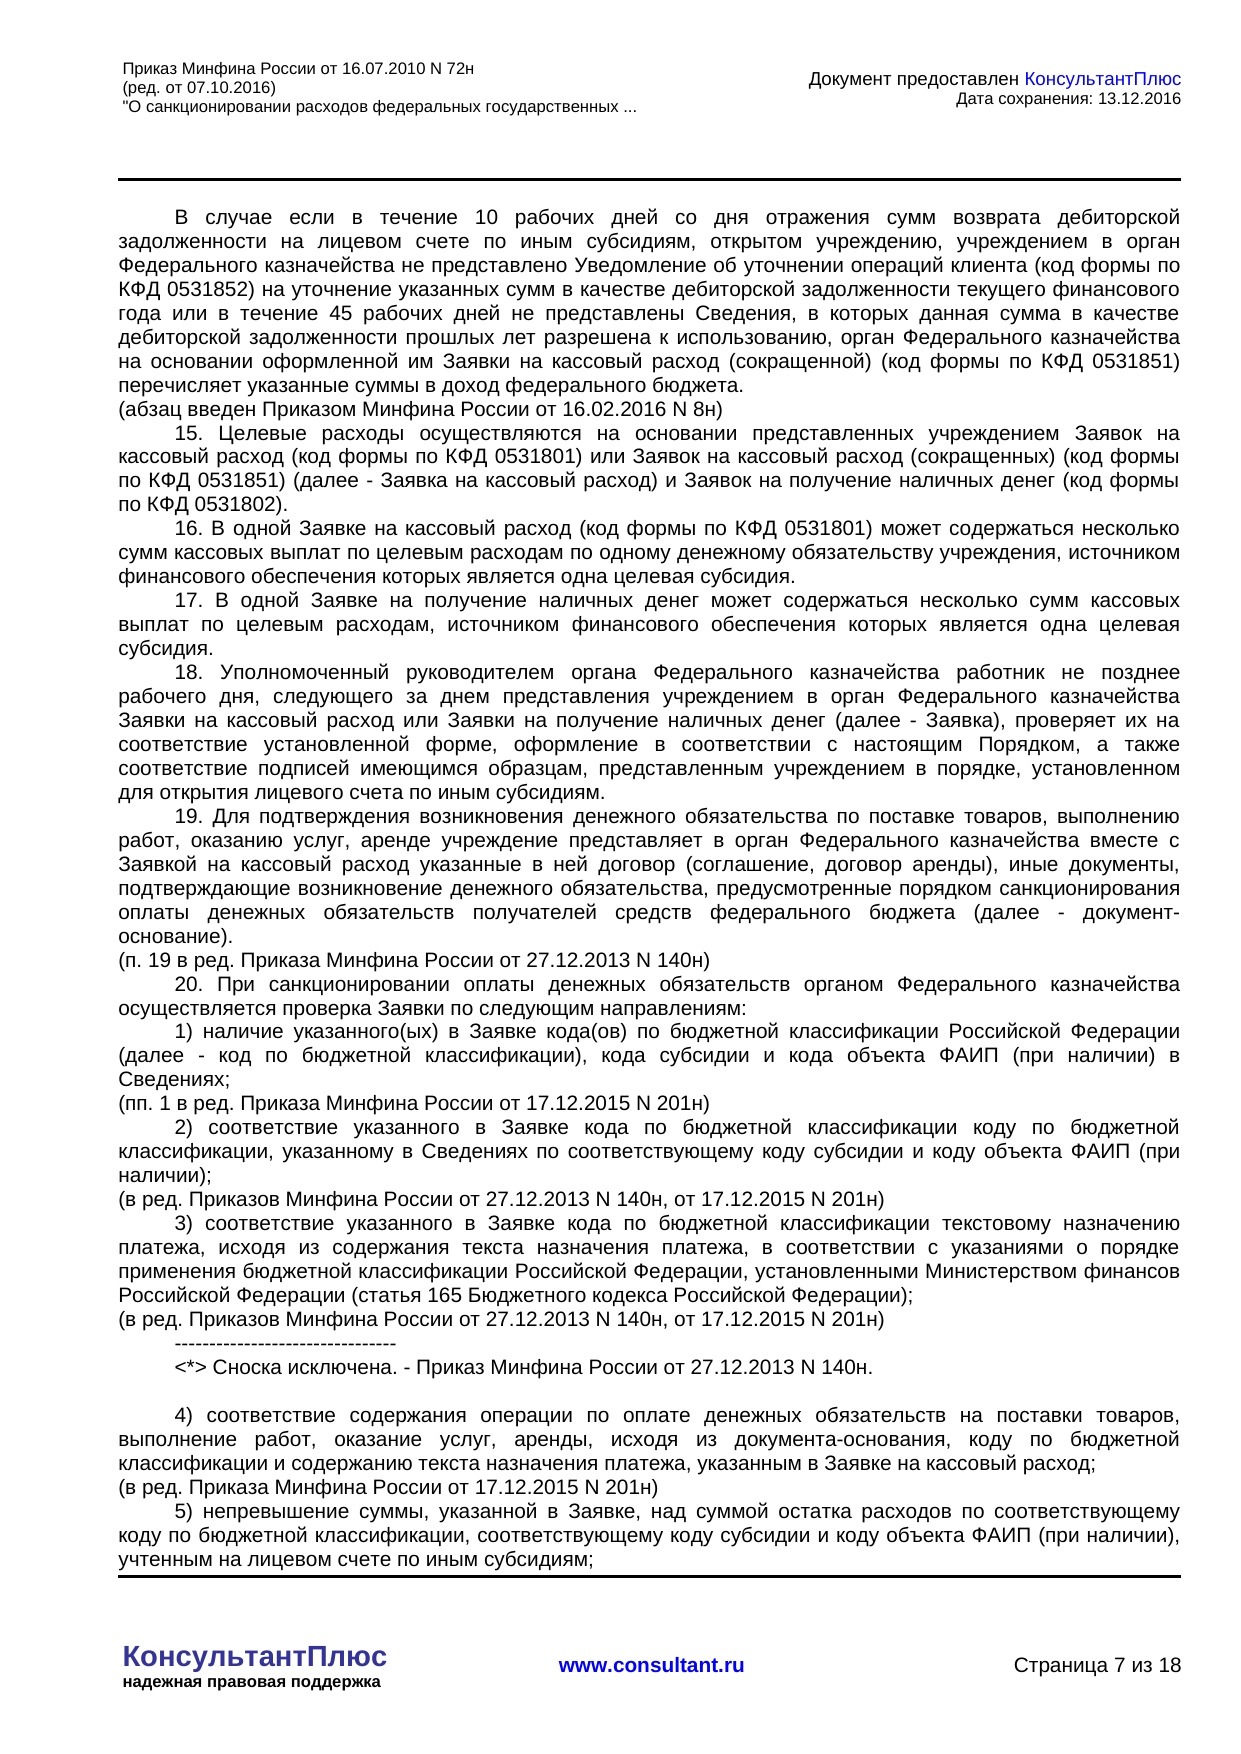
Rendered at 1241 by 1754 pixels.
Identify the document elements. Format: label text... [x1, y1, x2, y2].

text (в ред. Приказов Минфина России от 27.12.2013 N 140н, от 17.12.2015 N 201н) [118, 1307, 1181, 1331]
text 16. В одной Заявке на кассовый расход (код формы по КФД 0531801) может содержаться несколько сумм кассовых выплат по целевым расходам по одному денежному обязательству учреждения, источником финансового обеспечения которых является одна целевая субсидия. [118, 516, 1181, 588]
text -------------------------------- [118, 1331, 1181, 1355]
text 15. Целевые расходы осуществляются на основании представленных учреждением Заявок на кассовый расход (код формы по КФД 0531801) или Заявок на кассовый расход (сокращенных) (код формы по КФД 0531851) (далее - Заявка на кассовый расход) и Заявок на получение наличных денег (код формы по КФД 0531802). [118, 420, 1181, 516]
text 2) соответствие указанного в Заявке кода по бюджетной классификации коду по бюджетной классификации, указанному в Сведениях по соответствующему коду субсидии и коду объекта ФАИП (при наличии); [118, 1115, 1181, 1187]
text В случае если в течение 10 рабочих дней со дня отражения сумм возврата дебиторской задолженности на лицевом счете по иным субсидиям, открытом учреждению, учреждением в орган Федерального казначейства не представлено Уведомление об уточнении операций клиента (код формы по КФД 0531852) на уточнение указанных сумм в качестве дебиторской задолженности текущего финансового года или в течение 45 рабочих дней не представлены Сведения, в которых данная сумма в качестве дебиторской задолженности прошлых лет разрешена к использованию, орган Федерального казначейства на основании оформленной им Заявки на кассовый расход (сокращенной) (код формы по КФД 0531851) перечисляет указанные суммы в доход федерального бюджета. [118, 205, 1181, 396]
text 19. Для подтверждения возникновения денежного обязательства по поставке товаров, выполнению работ, оказанию услуг, аренде учреждение представляет в орган Федерального казначейства вместе с Заявкой на кассовый расход указанные в ней договор (соглашение, договор аренды), иные документы, подтверждающие возникновение денежного обязательства, предусмотренные порядком санкционирования оплаты денежных обязательств получателей средств федерального бюджета (далее - документ-основание). [118, 804, 1181, 947]
text 20. При санкционировании оплаты денежных обязательств органом Федерального казначейства осуществляется проверка Заявки по следующим направлениям: [118, 971, 1181, 1019]
text (пп. 1 в ред. Приказа Минфина России от 17.12.2015 N 201н) [118, 1091, 1181, 1115]
text 17. В одной Заявке на получение наличных денег может содержаться несколько сумм кассовых выплат по целевым расходам, источником финансового обеспечения которых является одна целевая субсидия. [118, 588, 1181, 660]
text (в ред. Приказов Минфина России от 27.12.2013 N 140н, от 17.12.2015 N 201н) [118, 1187, 1181, 1211]
text (абзац введен Приказом Минфина России от 16.02.2016 N 8н) [118, 396, 1181, 420]
text 1) наличие указанного(ых) в Заявке кода(ов) по бюджетной классификации Российской Федерации (далее - код по бюджетной классификации), кода субсидии и кода объекта ФАИП (при наличии) в Сведениях; [118, 1019, 1181, 1091]
text 18. Уполномоченный руководителем органа Федерального казначейства работник не позднее рабочего дня, следующего за днем представления учреждением в орган Федерального казначейства Заявки на кассовый расход или Заявки на получение наличных денег (далее - Заявка), проверяет их на соответствие установленной форме, оформление в соответствии с настоящим Порядком, а также соответствие подписей имеющимся образцам, представленным учреждением в порядке, установленном для открытия лицевого счета по иным субсидиям. [118, 660, 1181, 804]
text <*> Сноска исключена. - Приказ Минфина России от 27.12.2013 N 140н. [118, 1355, 1181, 1379]
text 3) соответствие указанного в Заявке кода по бюджетной классификации текстовому назначению платежа, исходя из содержания текста назначения платежа, в соответствии с указаниями о порядке применения бюджетной классификации Российской Федерации, установленными Министерством финансов Российской Федерации (статья 165 Бюджетного кодекса Российской Федерации); [118, 1211, 1181, 1307]
text (п. 19 в ред. Приказа Минфина России от 27.12.2013 N 140н) [118, 947, 1181, 971]
text 5) непревышение суммы, указанной в Заявке, над суммой остатка расходов по соответствующему коду по бюджетной классификации, соответствующему коду субсидии и коду объекта ФАИП (при наличии), учтенным на лицевом счете по иным субсидиям; [118, 1498, 1181, 1570]
text 4) соответствие содержания операции по оплате денежных обязательств на поставки товаров, выполнение работ, оказание услуг, аренды, исходя из документа-основания, коду по бюджетной классификации и содержанию текста назначения платежа, указанным в Заявке на кассовый расход; [118, 1403, 1181, 1474]
text (в ред. Приказа Минфина России от 17.12.2015 N 201н) [118, 1474, 1181, 1498]
